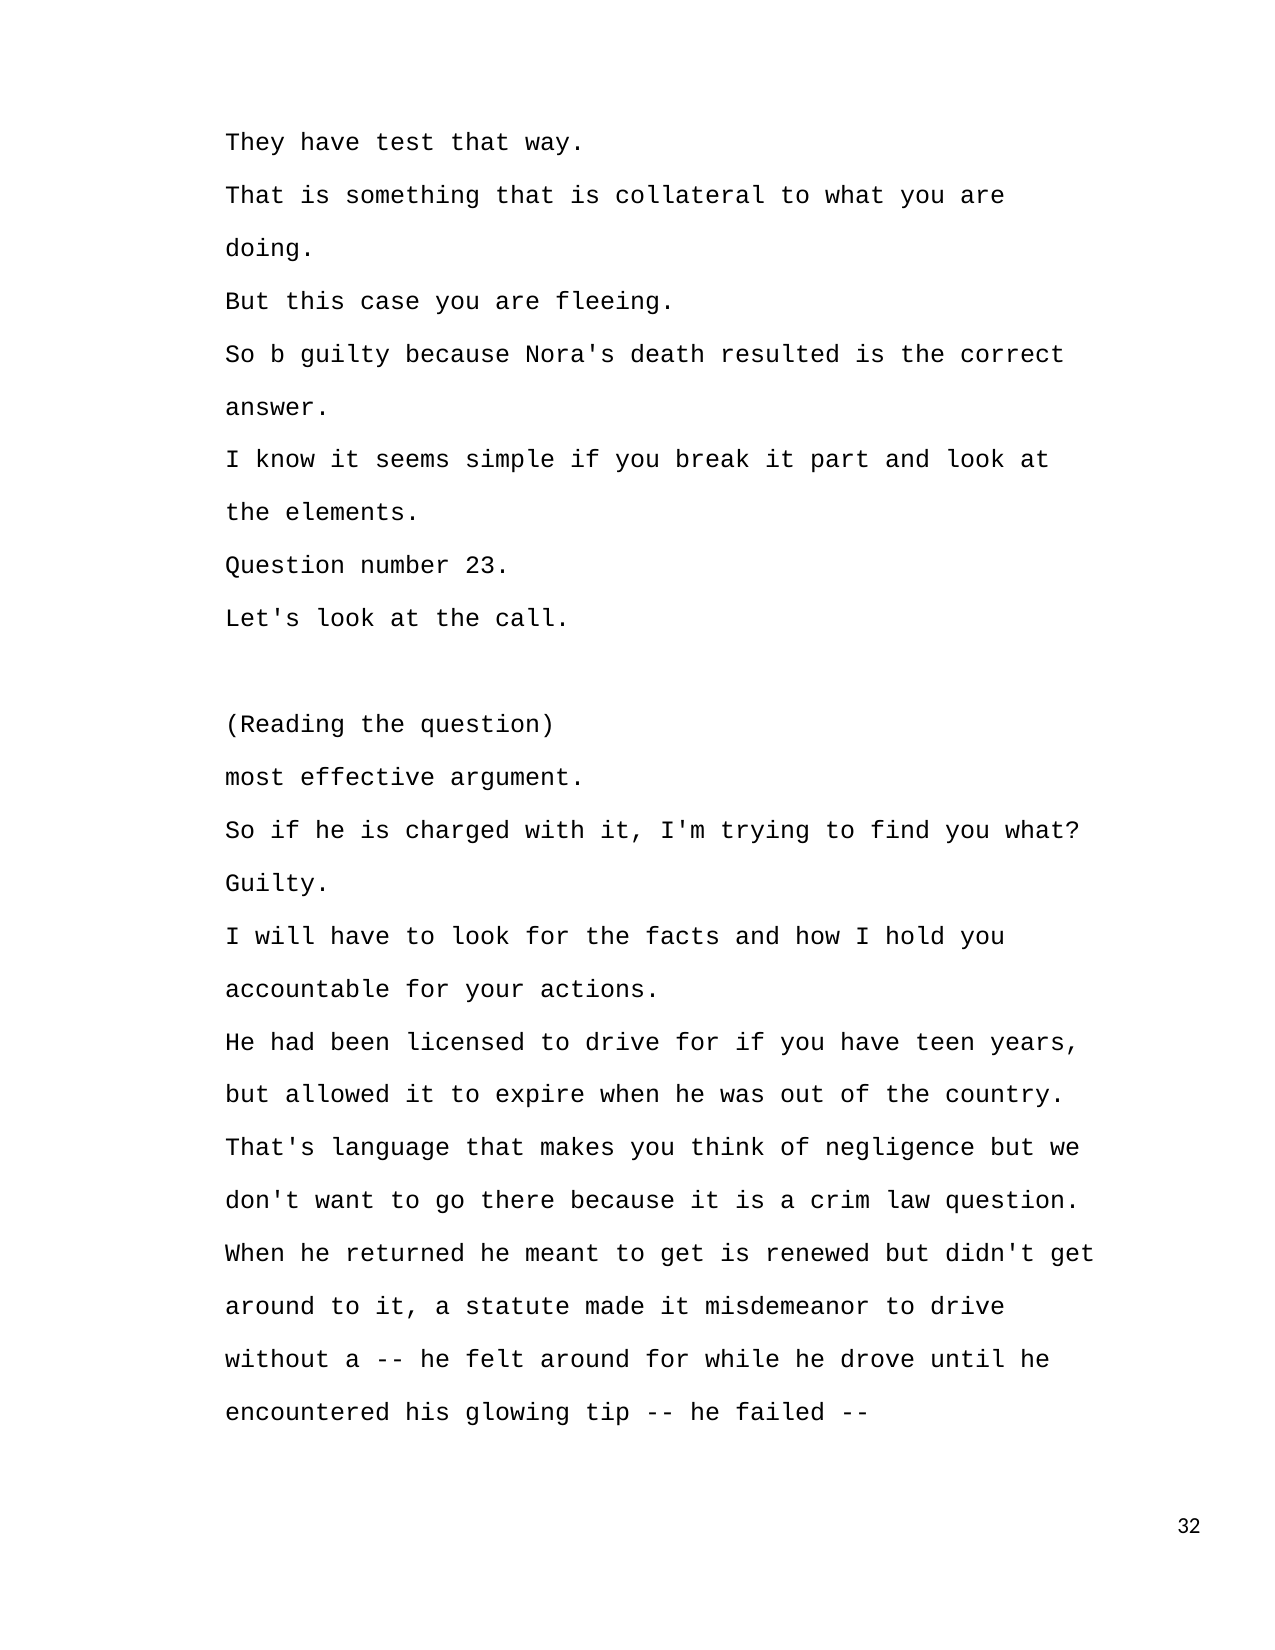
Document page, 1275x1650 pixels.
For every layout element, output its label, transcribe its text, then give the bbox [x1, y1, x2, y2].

text (Reading the question) most effective argument. So if he is charged with it, I'm trying to find you what? Guilty. I will have to look for the facts and how I hold you accountable for your actions. He had been licensed to drive for if you have teen years, but allowed it to expire when he was out of the country. That's language that makes you think of negligence but we don't want to go there because it is a crim law question. When he returned he meant to get is renewed but didn't get around to it, a statute made it misdemeanor to drive without a -- he felt around for while he drove until he encountered his glowing tip -- he failed -- [225, 690, 1095, 1431]
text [225, 108, 1095, 690]
